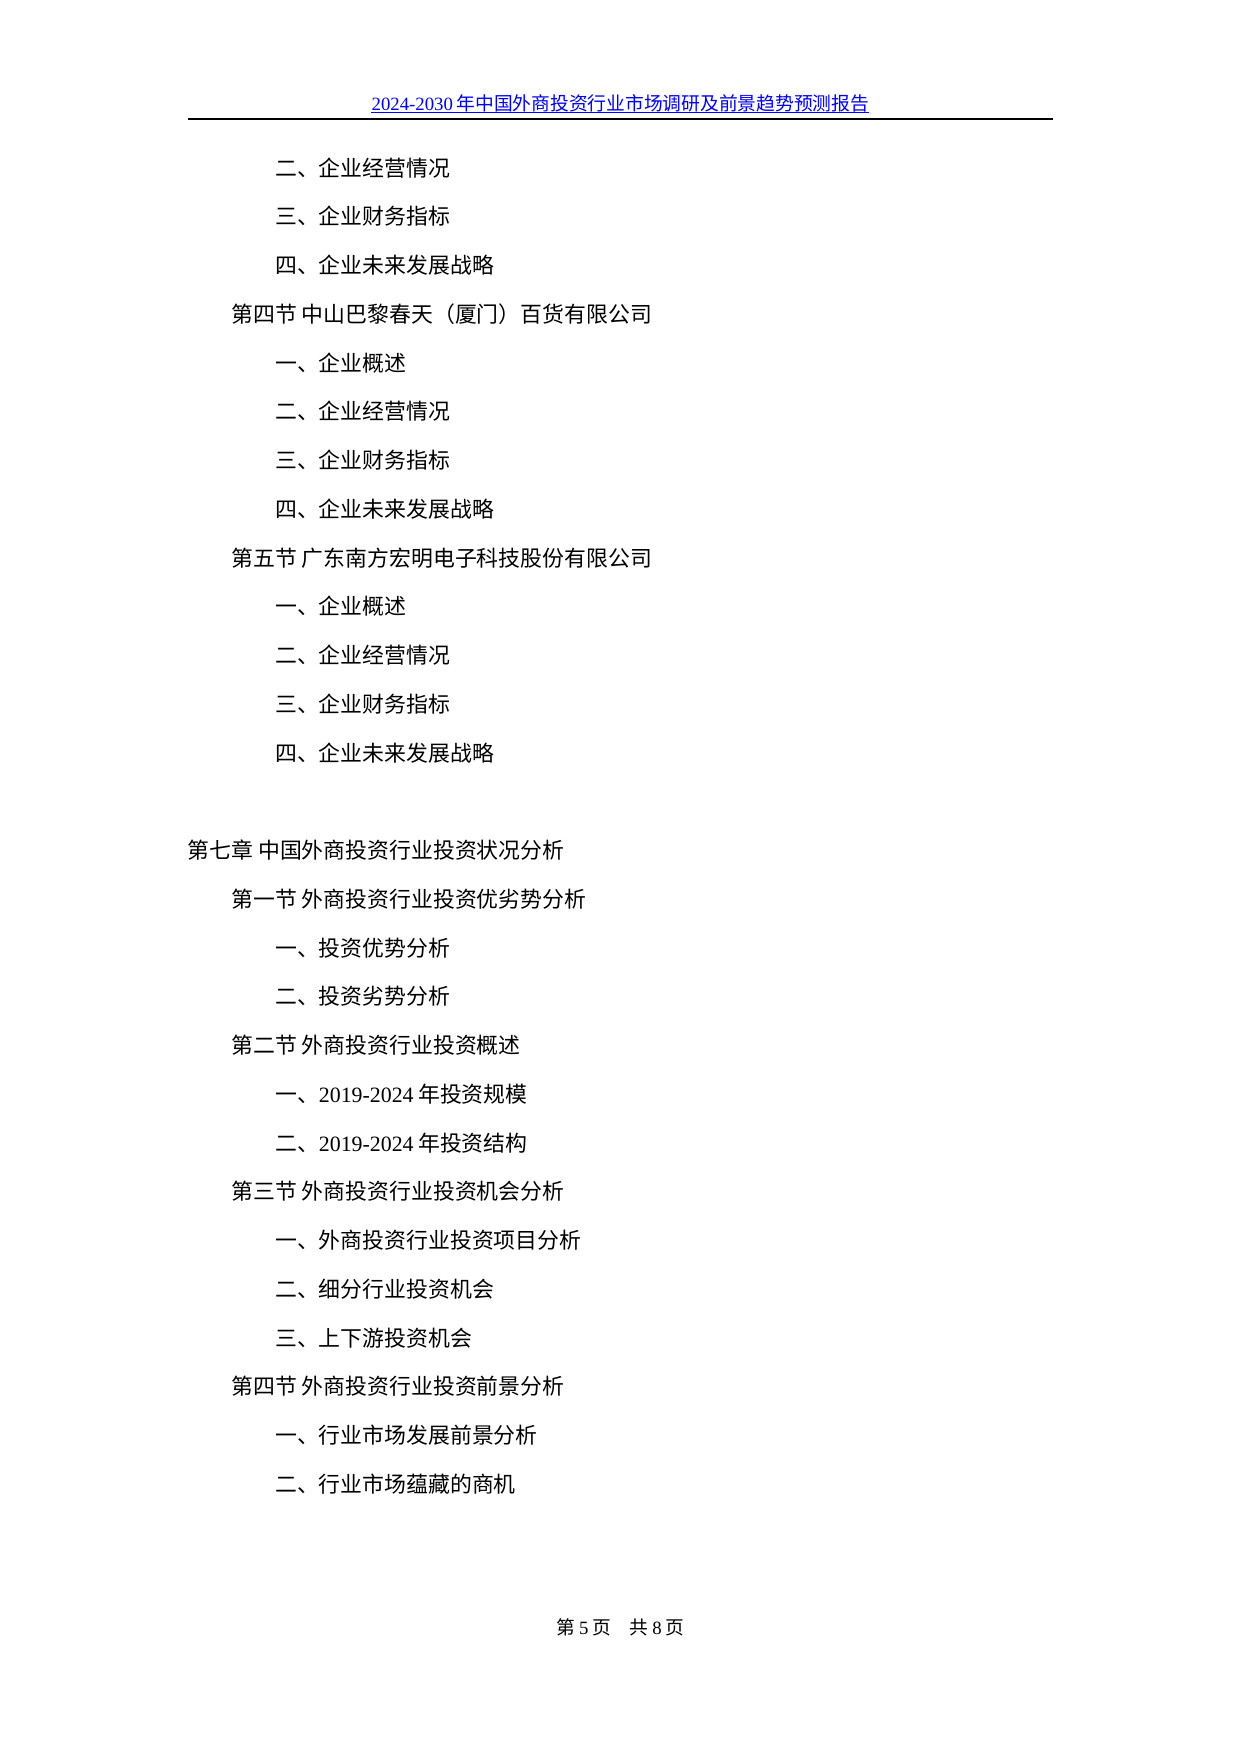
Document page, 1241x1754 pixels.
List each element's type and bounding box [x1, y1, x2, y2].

text [187, 150, 1053, 1499]
